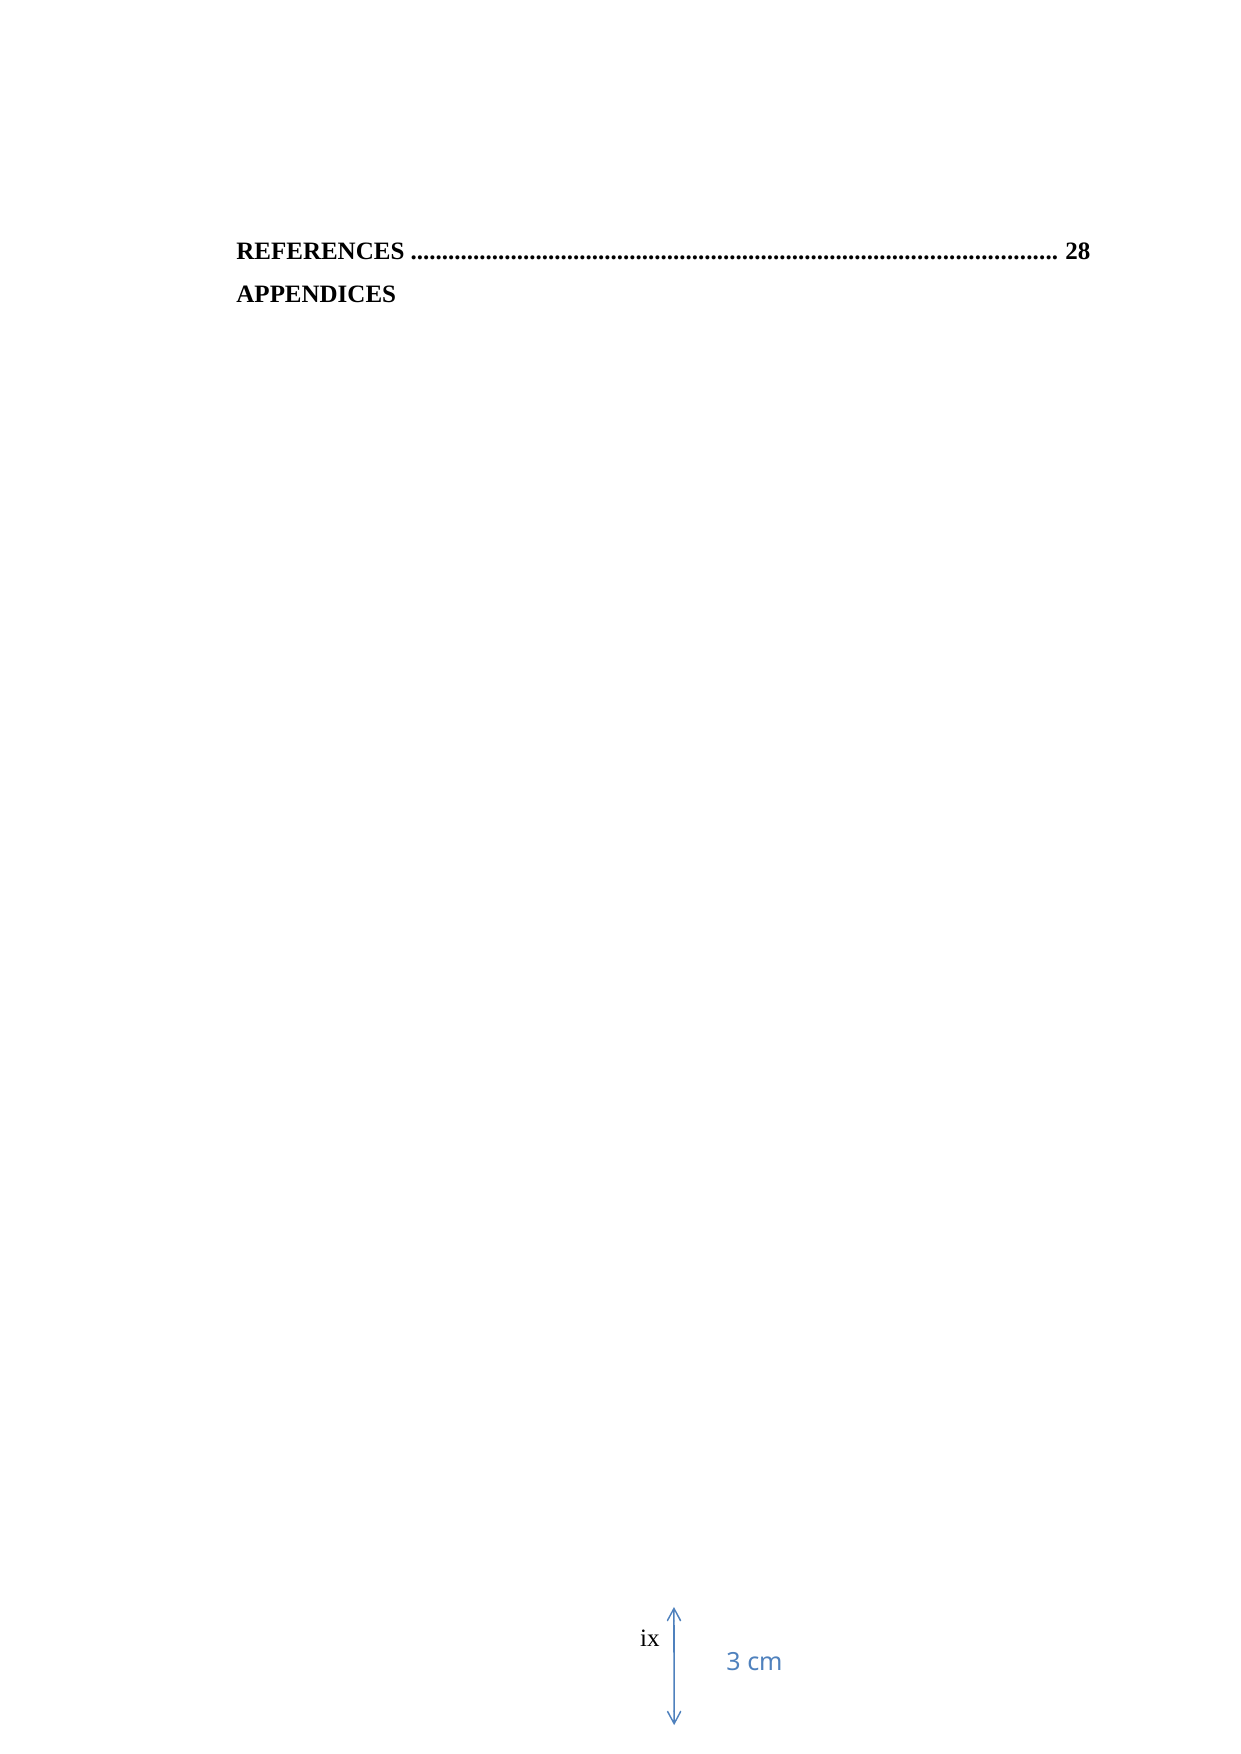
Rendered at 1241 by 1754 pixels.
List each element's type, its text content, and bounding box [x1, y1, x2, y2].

text REFERENCES 28 [236, 236, 1063, 265]
text APPENDICES [236, 279, 1063, 308]
